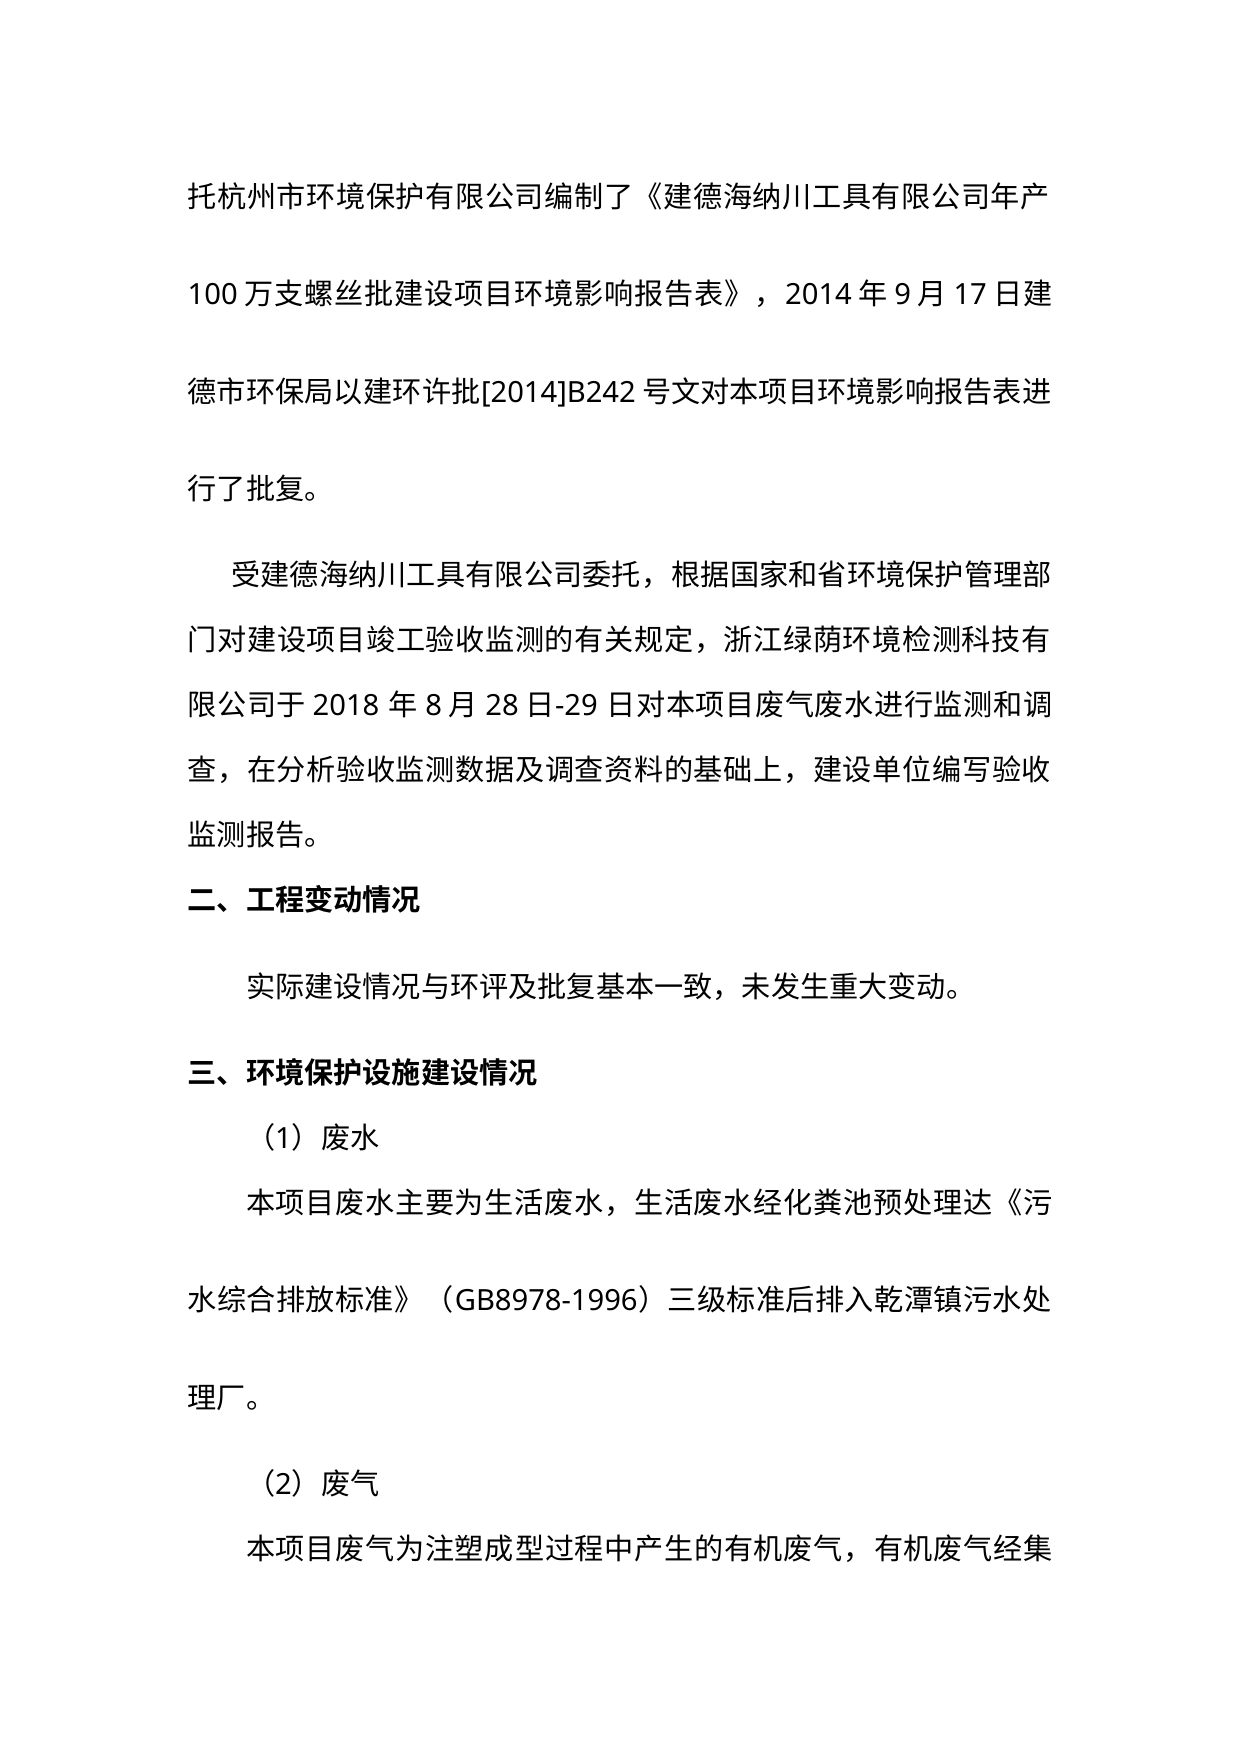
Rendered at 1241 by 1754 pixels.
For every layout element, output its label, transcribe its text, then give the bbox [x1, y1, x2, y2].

text （2）废气 [187, 1449, 1053, 1514]
list 本项目废水主要为生活废水，生活废水经化粪池预处理达《污水综合排放标准》（GB8978-1996）三级标准后排入乾潭镇污水处理厂。 [187, 1168, 1053, 1428]
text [187, 162, 1053, 519]
text 受建德海纳川工具有限公司委托，根据国家和省环境保护管理部门对建设项目竣工验收监测的有关规定，浙江绿荫环境检测科技有限公司于2018 年 8月 28日-29 日对本项目废气废水进行监测和调查，在分析验收监测数据及调查资料的基础上，建设单位编写验收监测报告。 [187, 541, 1053, 866]
text 三、环境保护设施建设情况 [187, 1038, 1053, 1103]
list 工程变动情况 [187, 866, 1053, 931]
list 实际建设情况与环评及批复基本一致，未发生重大变动。 [187, 952, 1053, 1017]
text （1）废水 [187, 1103, 1053, 1168]
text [187, 1514, 1053, 1579]
